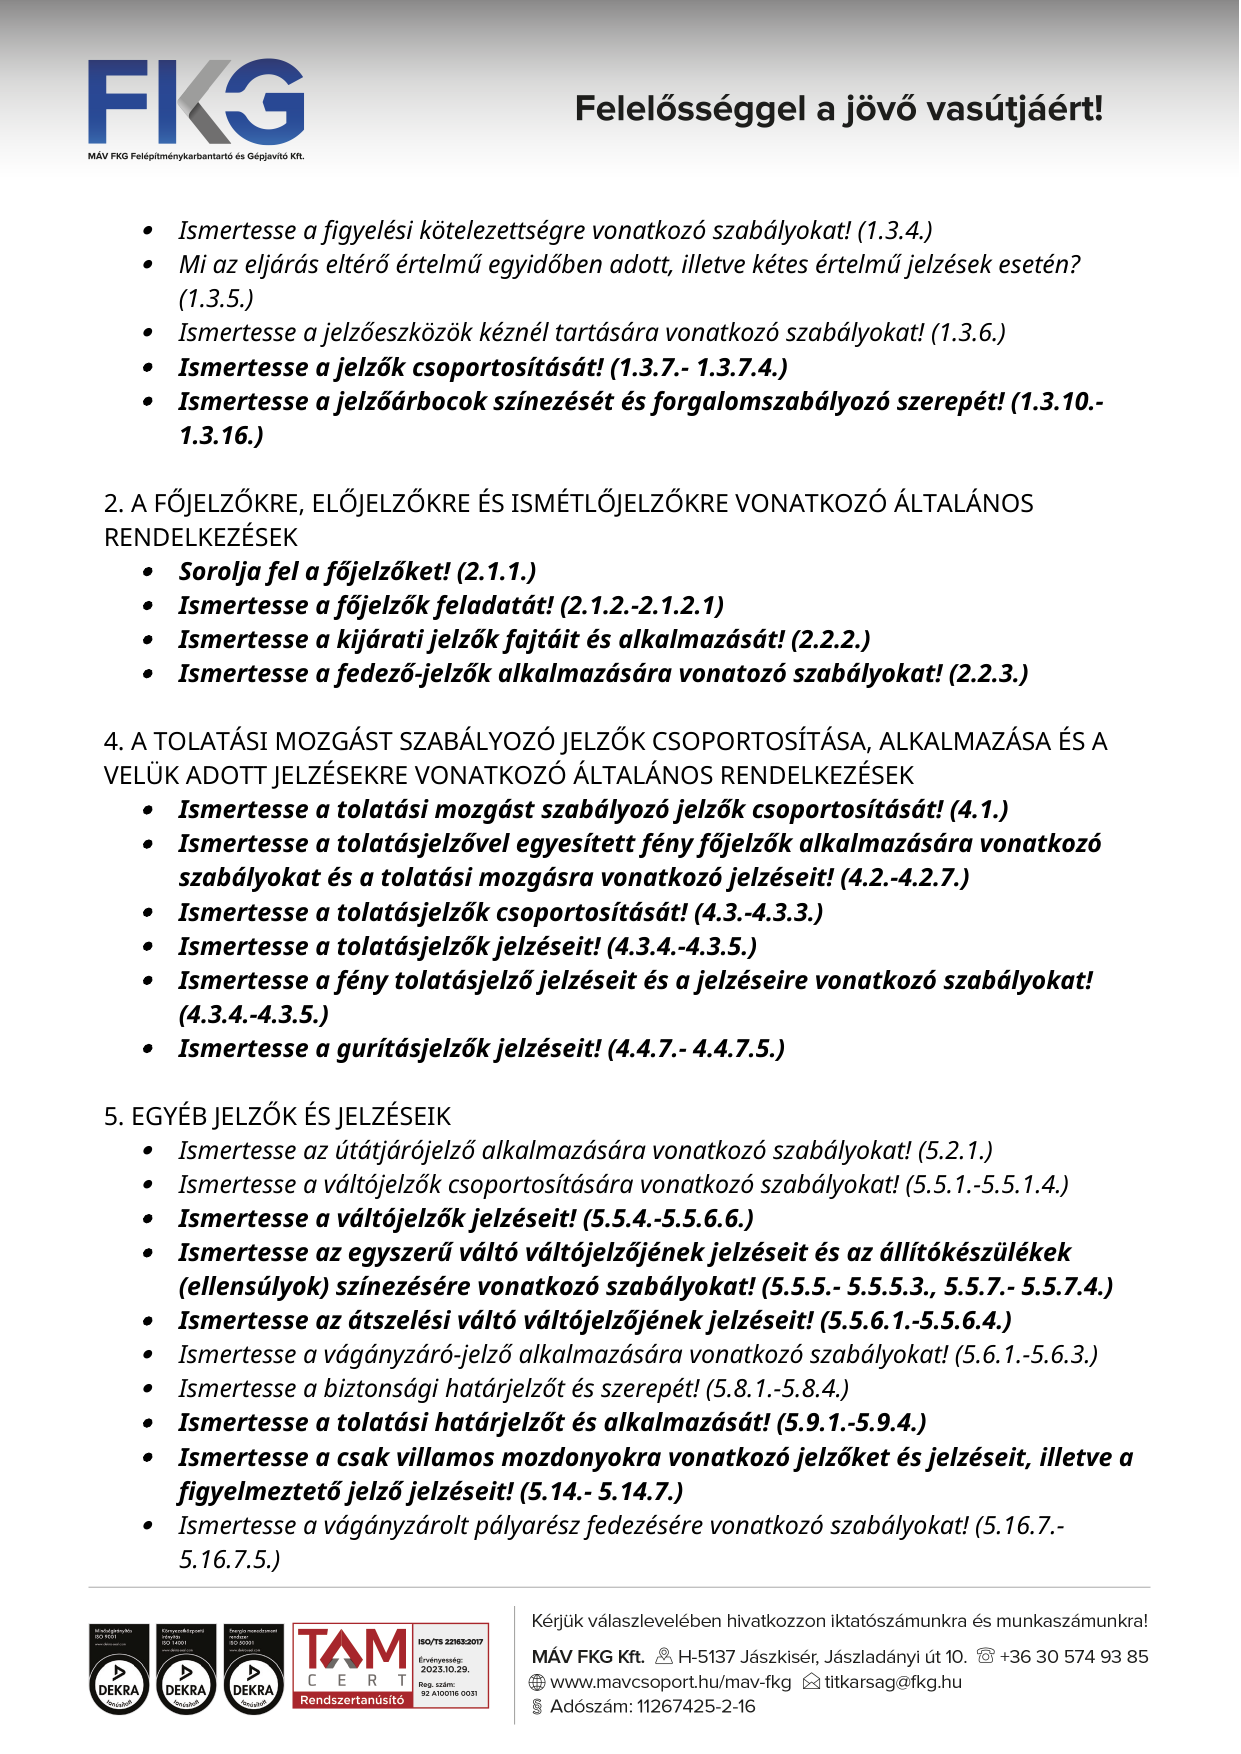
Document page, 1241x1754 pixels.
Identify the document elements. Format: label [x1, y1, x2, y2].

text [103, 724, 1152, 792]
picture [0, 1577, 1239, 1754]
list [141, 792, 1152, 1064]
picture [0, 0, 1239, 177]
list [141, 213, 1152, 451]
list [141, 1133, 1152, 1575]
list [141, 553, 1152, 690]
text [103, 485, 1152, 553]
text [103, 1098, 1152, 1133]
